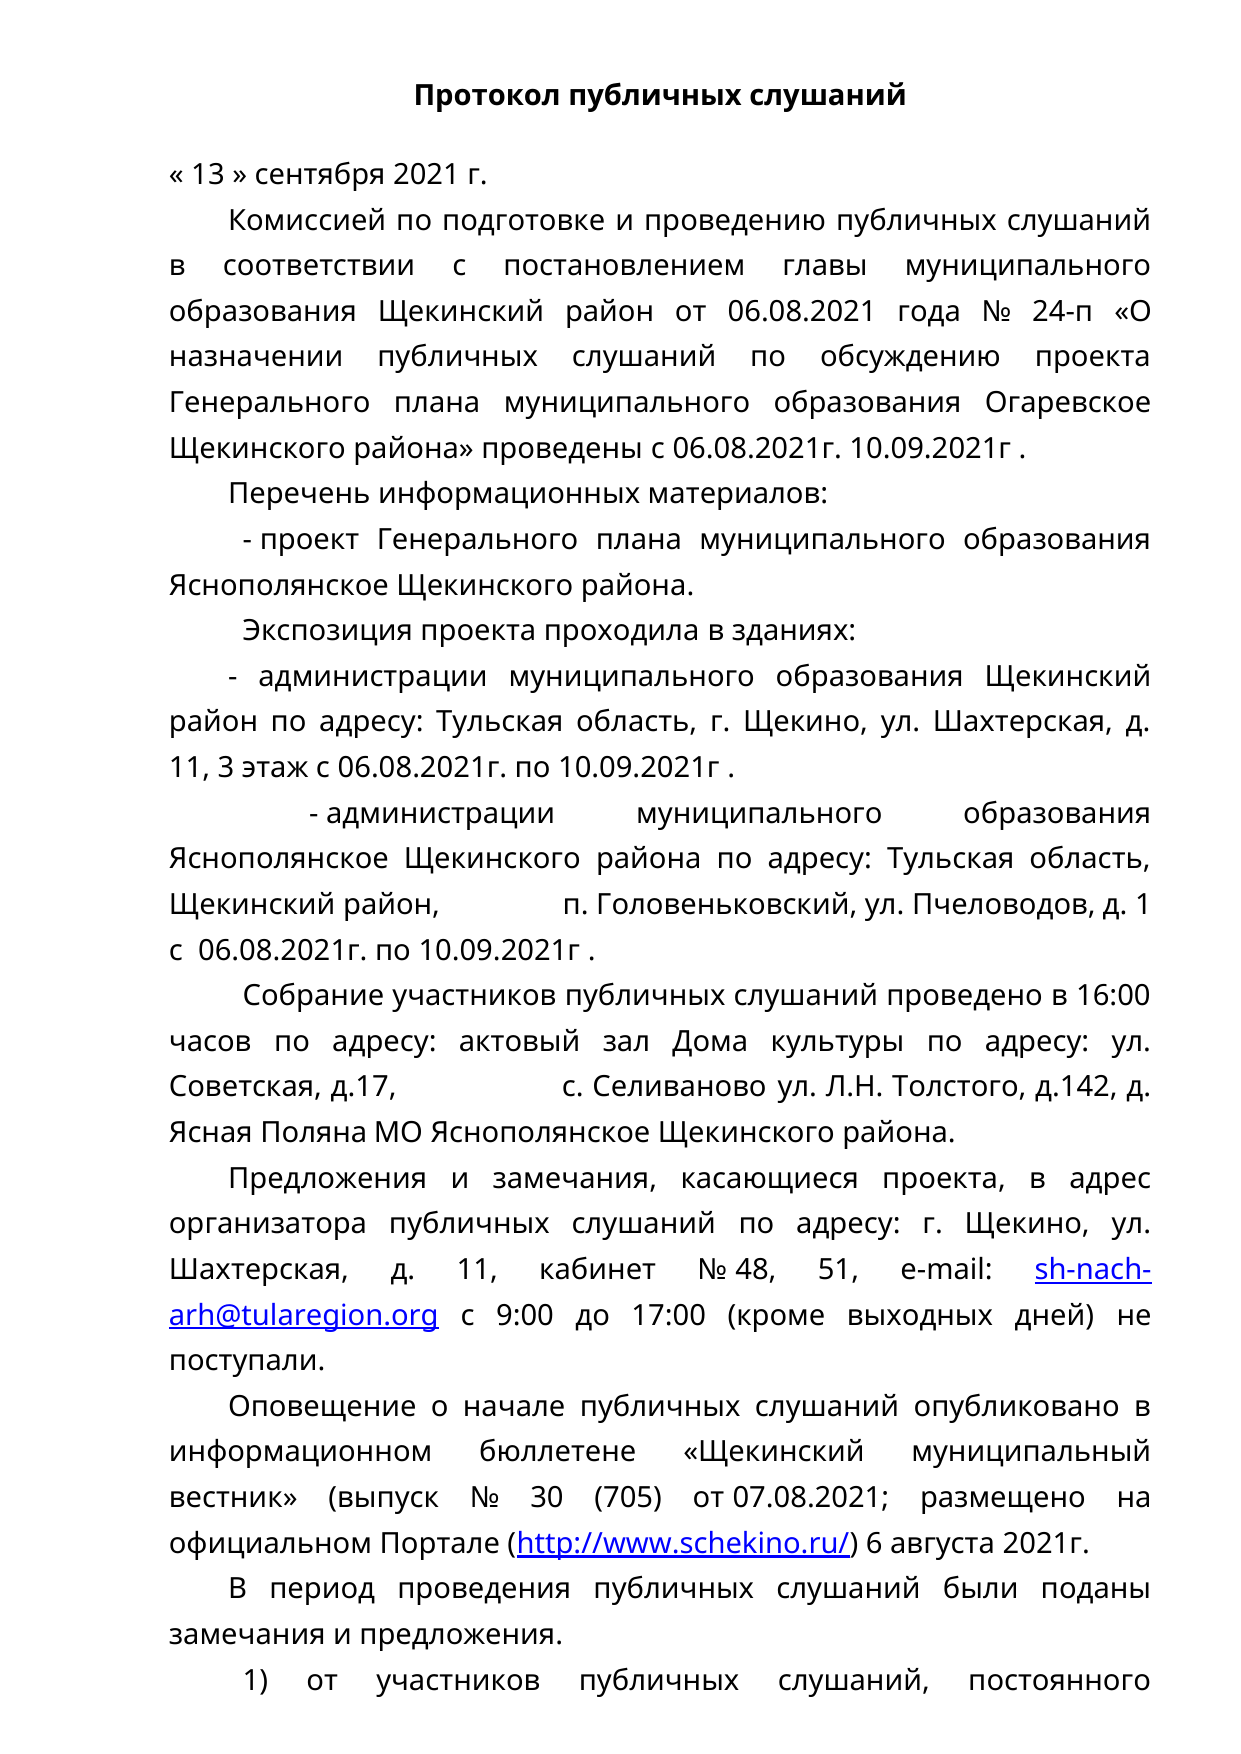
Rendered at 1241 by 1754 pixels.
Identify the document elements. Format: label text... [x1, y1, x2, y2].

text - администрации муниципального образования Яснополянское Щекинского района по адресу: Тульская область, Щекинский район, п. Головеньковский, ул. Пчеловодов, д. 1 с 06.08.2021г. по 10.09.2021г . [169, 792, 1152, 968]
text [169, 1659, 1152, 1698]
text « 13 » сентября 2021 г. [169, 153, 1152, 193]
text Перечень информационных материалов: [169, 473, 1152, 512]
text Комиссией по подготовке и проведению публичных слушаний в соответствии с постановлением главы муниципального образования Щекинский район от 06.08.2021 года № 24-п «О назначении публичных слушаний по обсуждению проекта Генерального плана муниципального образования Огаревское Щекинского района» проведены с 06.08.2021г. 10.09.2021г . [169, 199, 1152, 467]
text Собрание участников публичных слушаний проведено в 16:00 часов по адресу: актовый зал Дома культуры по адресу: ул. Советская, д.17, с. Селиваново ул. Л.Н. Толстого, д.142, д. Ясная Поляна МО Яснополянское Щекинского района. [169, 974, 1152, 1151]
text Протокол публичных слушаний [169, 74, 1152, 113]
text В период проведения публичных слушаний были поданы замечания и предложения. [169, 1568, 1152, 1653]
text Предложения и замечания, касающиеся проекта, в адрес организатора публичных слушаний по адресу: г. Щекино, ул. Шахтерская, д. 11, кабинет № 48, 51, e-mail: sh-nach-arh@tularegion.org с 9:00 до 17:00 (кроме выходных дней) не поступали. [169, 1157, 1152, 1379]
text Оповещение о начале публичных слушаний опубликовано в информационном бюллетене «Щекинский муниципальный вестник» (выпуск № 30 (705) от 07.08.2021; размещено на официальном Портале (http://www.schekino.ru/) 6 августа 2021г. [169, 1385, 1152, 1562]
text - администрации муниципального образования Щекинский район по адресу: Тульская область, г. Щекино, ул. Шахтерская, д. 11, 3 этаж с 06.08.2021г. по 10.09.2021г . [169, 655, 1152, 786]
text Экспозиция проекта проходила в зданиях: [169, 609, 1152, 649]
text - проект Генерального плана муниципального образования Яснополянское Щекинского района. [169, 518, 1152, 603]
